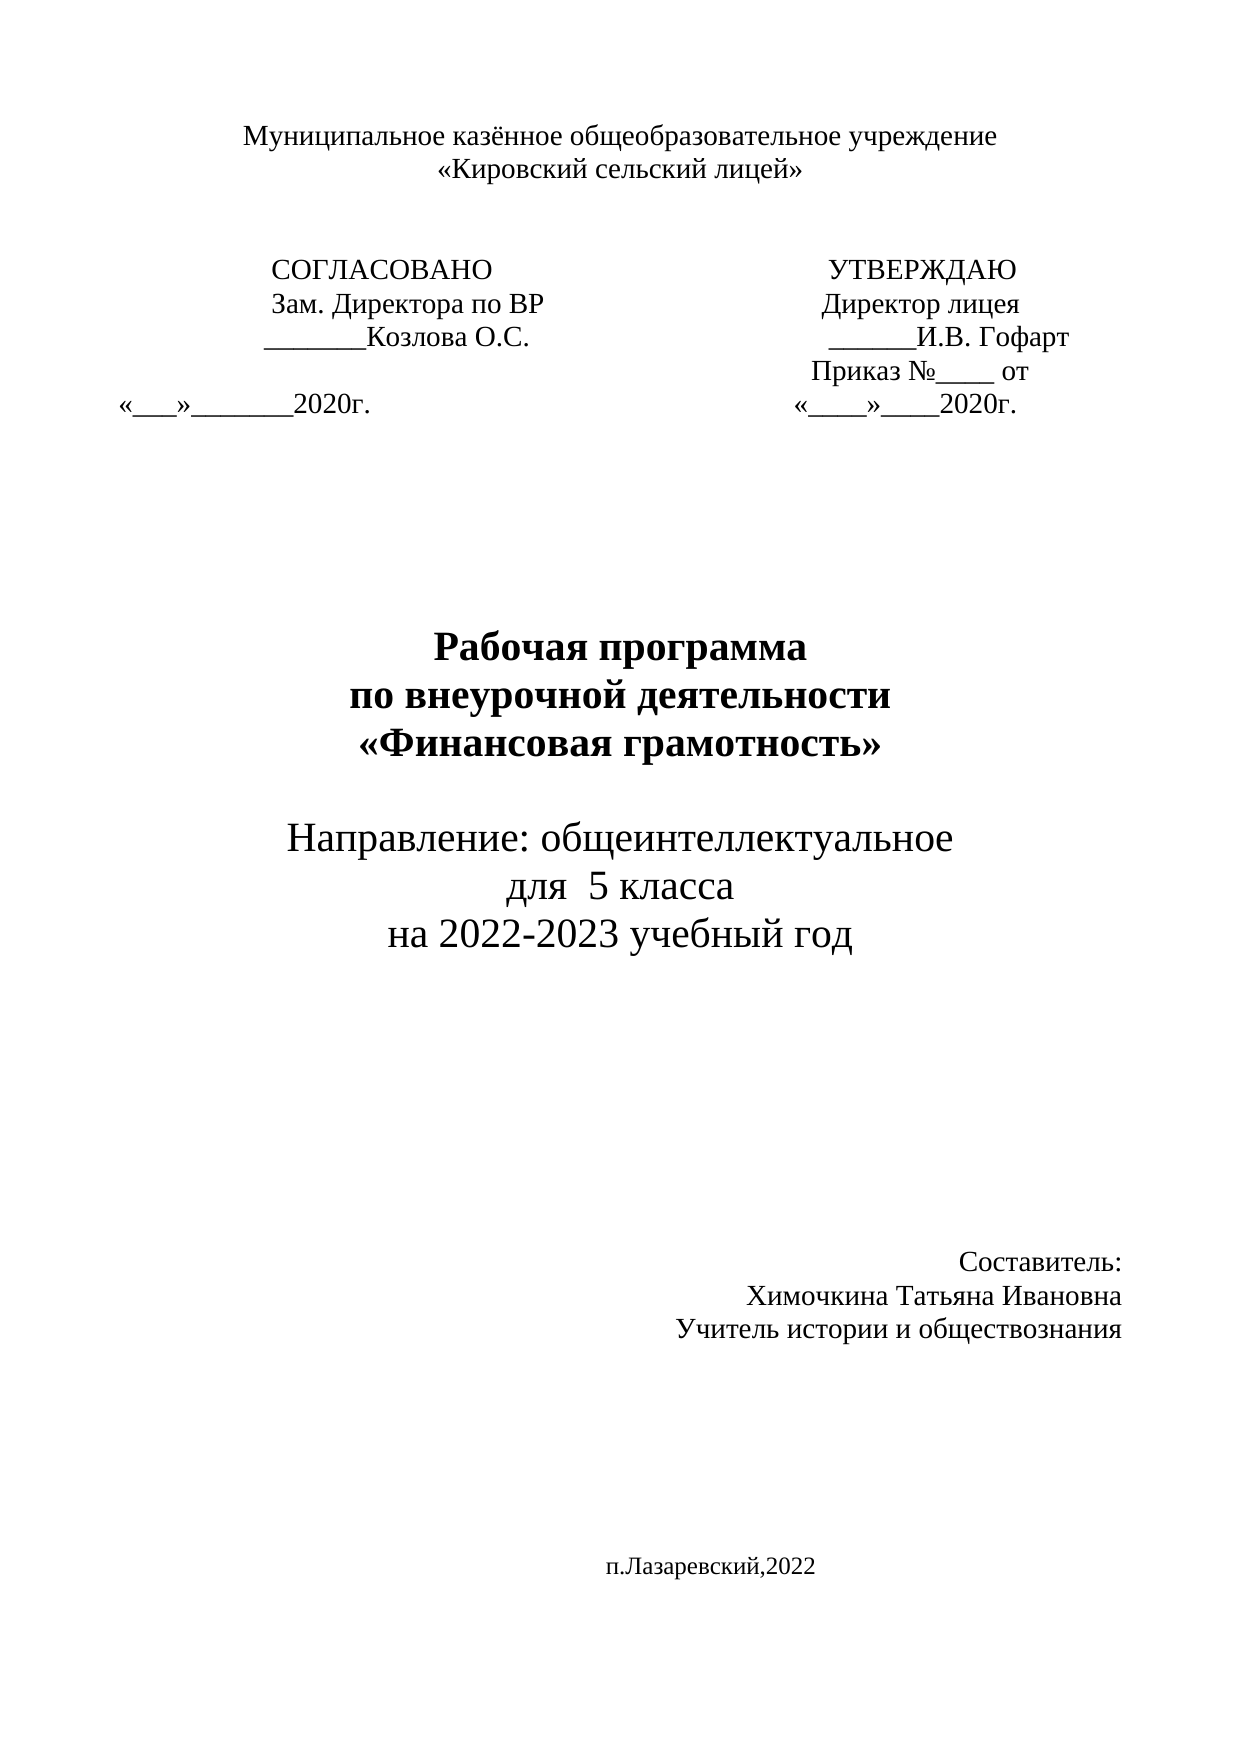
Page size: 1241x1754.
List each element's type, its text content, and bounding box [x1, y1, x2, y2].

text «Кировский сельский лицей» [118, 152, 1122, 185]
text Химочкина Татьяна Ивановна [118, 1278, 1122, 1311]
text «Финансовая грамотность» [118, 717, 1122, 765]
text по внеурочной деятельности [118, 669, 1122, 717]
text Составитель: [118, 1244, 1122, 1278]
text Муниципальное казённое общеобразовательное учреждение [118, 118, 1122, 152]
text Учитель истории и обществознания [118, 1311, 1122, 1345]
text Зам. Директора по ВР Директор лицея [118, 286, 1122, 319]
text СОГЛАСОВАНО УТВЕРЖДАЮ [118, 252, 1122, 286]
text _______Козлова О.С. ______И.В. Гофарт [118, 319, 1122, 353]
text п.Лазаревский,2022 [118, 1551, 1122, 1579]
text на 2022-2023 учебный год [118, 909, 1122, 957]
text Приказ №____ от «___»_______2020г. «____»____2020г. [118, 353, 1122, 420]
text Направление: общеинтеллектуальное [118, 813, 1122, 861]
text для 5 класса [118, 861, 1122, 909]
text Рабочая программа [118, 621, 1122, 669]
